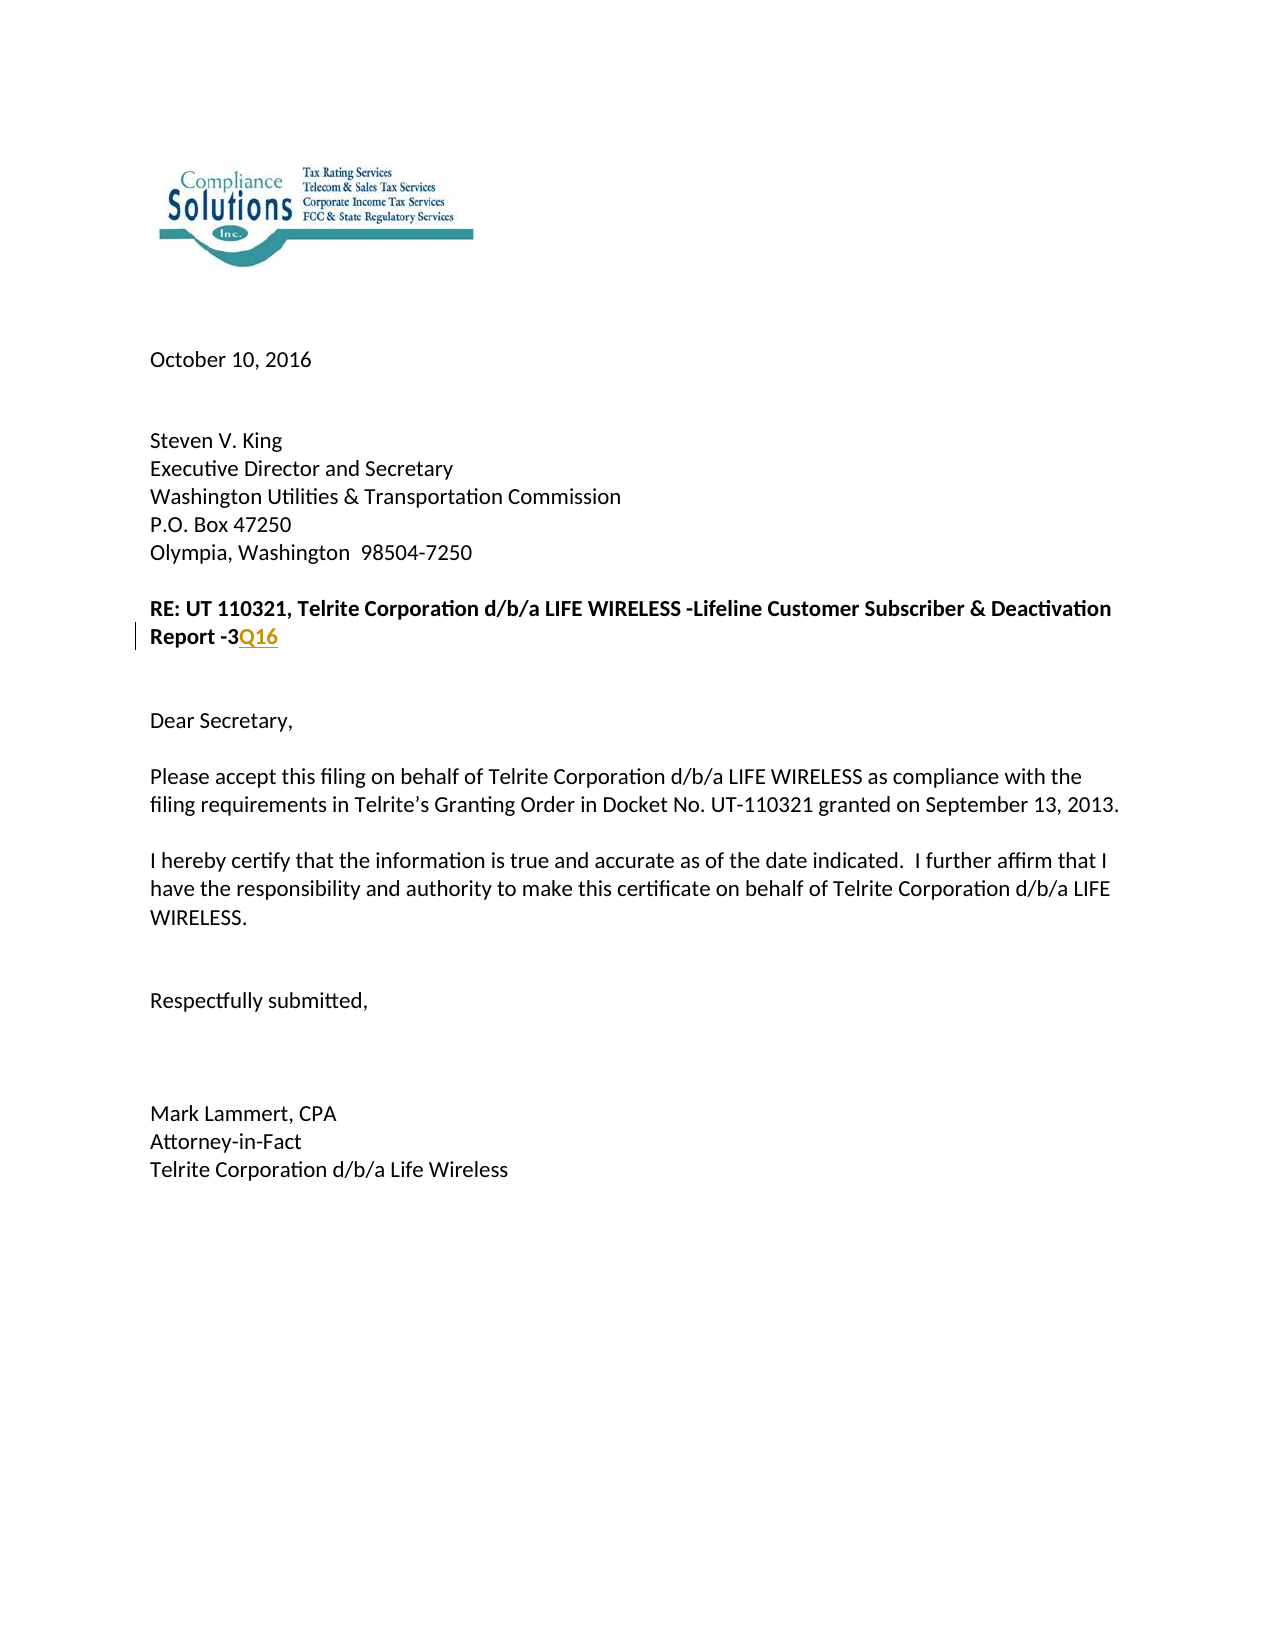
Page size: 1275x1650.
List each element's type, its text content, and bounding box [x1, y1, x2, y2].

text Steven V. King [150, 426, 1125, 454]
text Please accept this filing on behalf of Telrite Corporation d/b/a LIFE WIRELESS as compliance with the filing requirements in Telrite’s Granting Order in Docket No. UT-110321 granted on September 13, 2013. [150, 762, 1125, 818]
text Telrite Corporation d/b/a Life Wireless [150, 1155, 1125, 1183]
text Dear Secretary, [150, 706, 1125, 734]
text Mark Lammert, CPA [150, 1099, 1125, 1127]
text Executive Director and Secretary [150, 454, 1125, 482]
text I hereby certify that the information is true and accurate as of the date indicated. I further affirm that I have the responsibility and authority to make this certificate on behalf of Telrite Corporation d/b/a LIFE WIRELESS. [150, 847, 1125, 931]
text Washington Utilities & Transportation Commission [150, 482, 1125, 510]
text Attorney-in-Fact [150, 1127, 1125, 1155]
text Respectfully submitted, [150, 987, 1125, 1015]
text Olympia, Washington 98504-7250 [150, 538, 1125, 566]
text P.O. Box 47250 [150, 510, 1125, 538]
text RE: UT 110321, Telrite Corporation d/b/a LIFE WIRELESS -Lifeline Customer Subscriber & Deactivation Report -3 [150, 594, 1125, 650]
text October 10, 2016 [150, 345, 1125, 373]
picture [150, 150, 474, 268]
